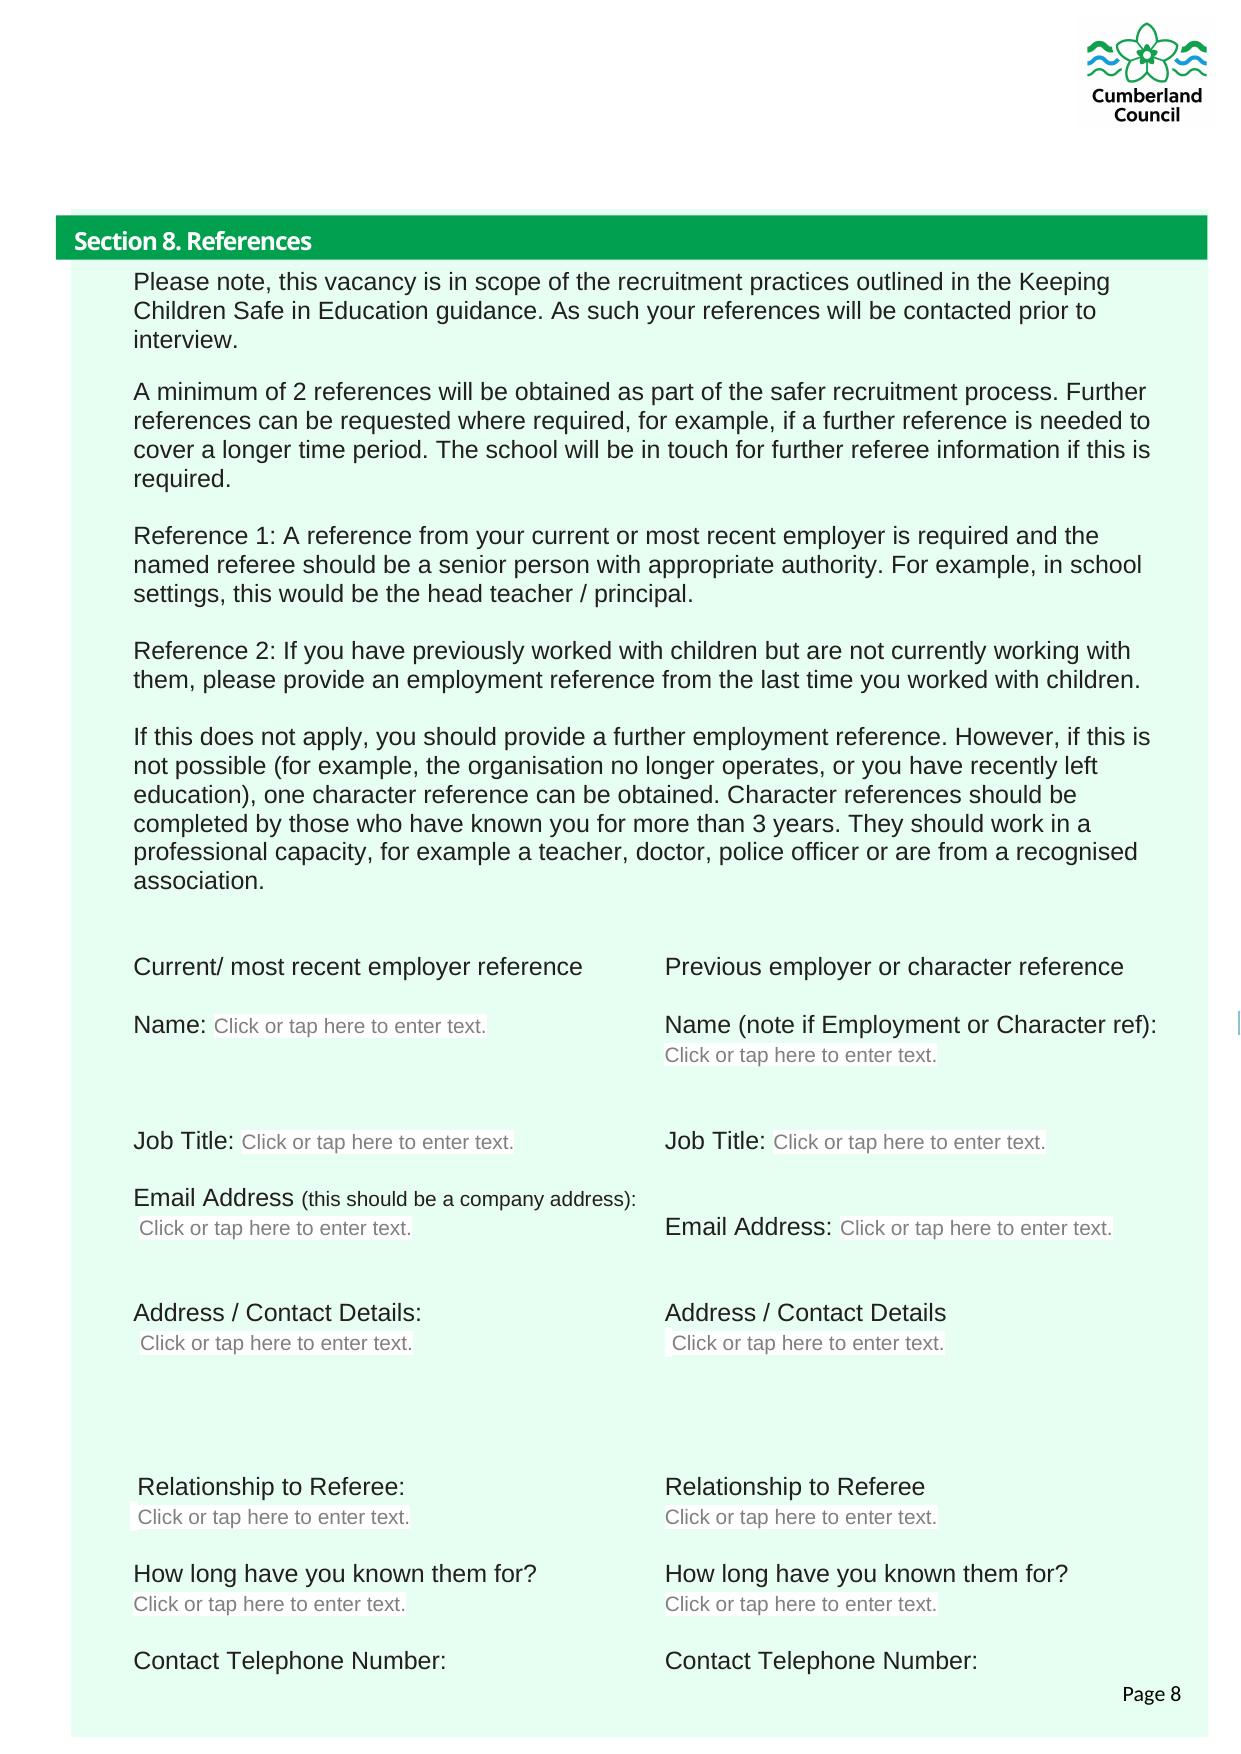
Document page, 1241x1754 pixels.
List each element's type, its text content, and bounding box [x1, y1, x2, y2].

text Reference 1: A reference from your current or most recent employer is required and the named referee should be a senior person with appropriate authority. For example, in school settings, this would be the head teacher / principal. [133, 521, 1183, 607]
text Please note, this vacancy is in scope of the recruitment practices outlined in the Keeping Children Safe in Education guidance. As such your references will be contacted prior to interview. [133, 267, 1183, 353]
text A minimum of 2 references will be obtained as part of the safer recruitment process. Further references can be requested where required, for example, if a further reference is needed to cover a longer time period. The school will be in touch for further referee information if this is required. [133, 377, 1183, 492]
text Relationship to Referee: Relationship to Referee [89, 1472, 1183, 1501]
picture [1077, 15, 1217, 129]
text Address / Contact Details: Address / Contact Details [89, 1298, 1183, 1327]
text Contact Telephone Number: Contact Telephone Number: [89, 1646, 1183, 1674]
text How long have you known them for? How long have you known them for? [89, 1559, 1183, 1588]
text Reference 2: If you have previously worked with children but are not currently working with them, please provide an employment reference from the last time you worked with children. [133, 636, 1183, 693]
text Section 8. References [74, 222, 1184, 257]
text Current/ most recent employer reference Previous employer or character reference [89, 952, 1183, 981]
text Job Title: Job Title: [89, 1126, 1183, 1155]
text Name: Name (note if Employment or Character ref): [133, 1010, 1183, 1068]
text If this does not apply, you should provide a further employment reference. However, if this is not possible (for example, the organisation no longer operates, or you have recently left education), one character reference can be obtained. Character references should be completed by those who have known you for more than 3 years. They should work in a professional capacity, for example a teacher, doctor, police officer or are from a recognised association. [133, 722, 1183, 895]
text Email Address (this should be a company address): [89, 1183, 1183, 1212]
text Email Address: [89, 1212, 1183, 1241]
